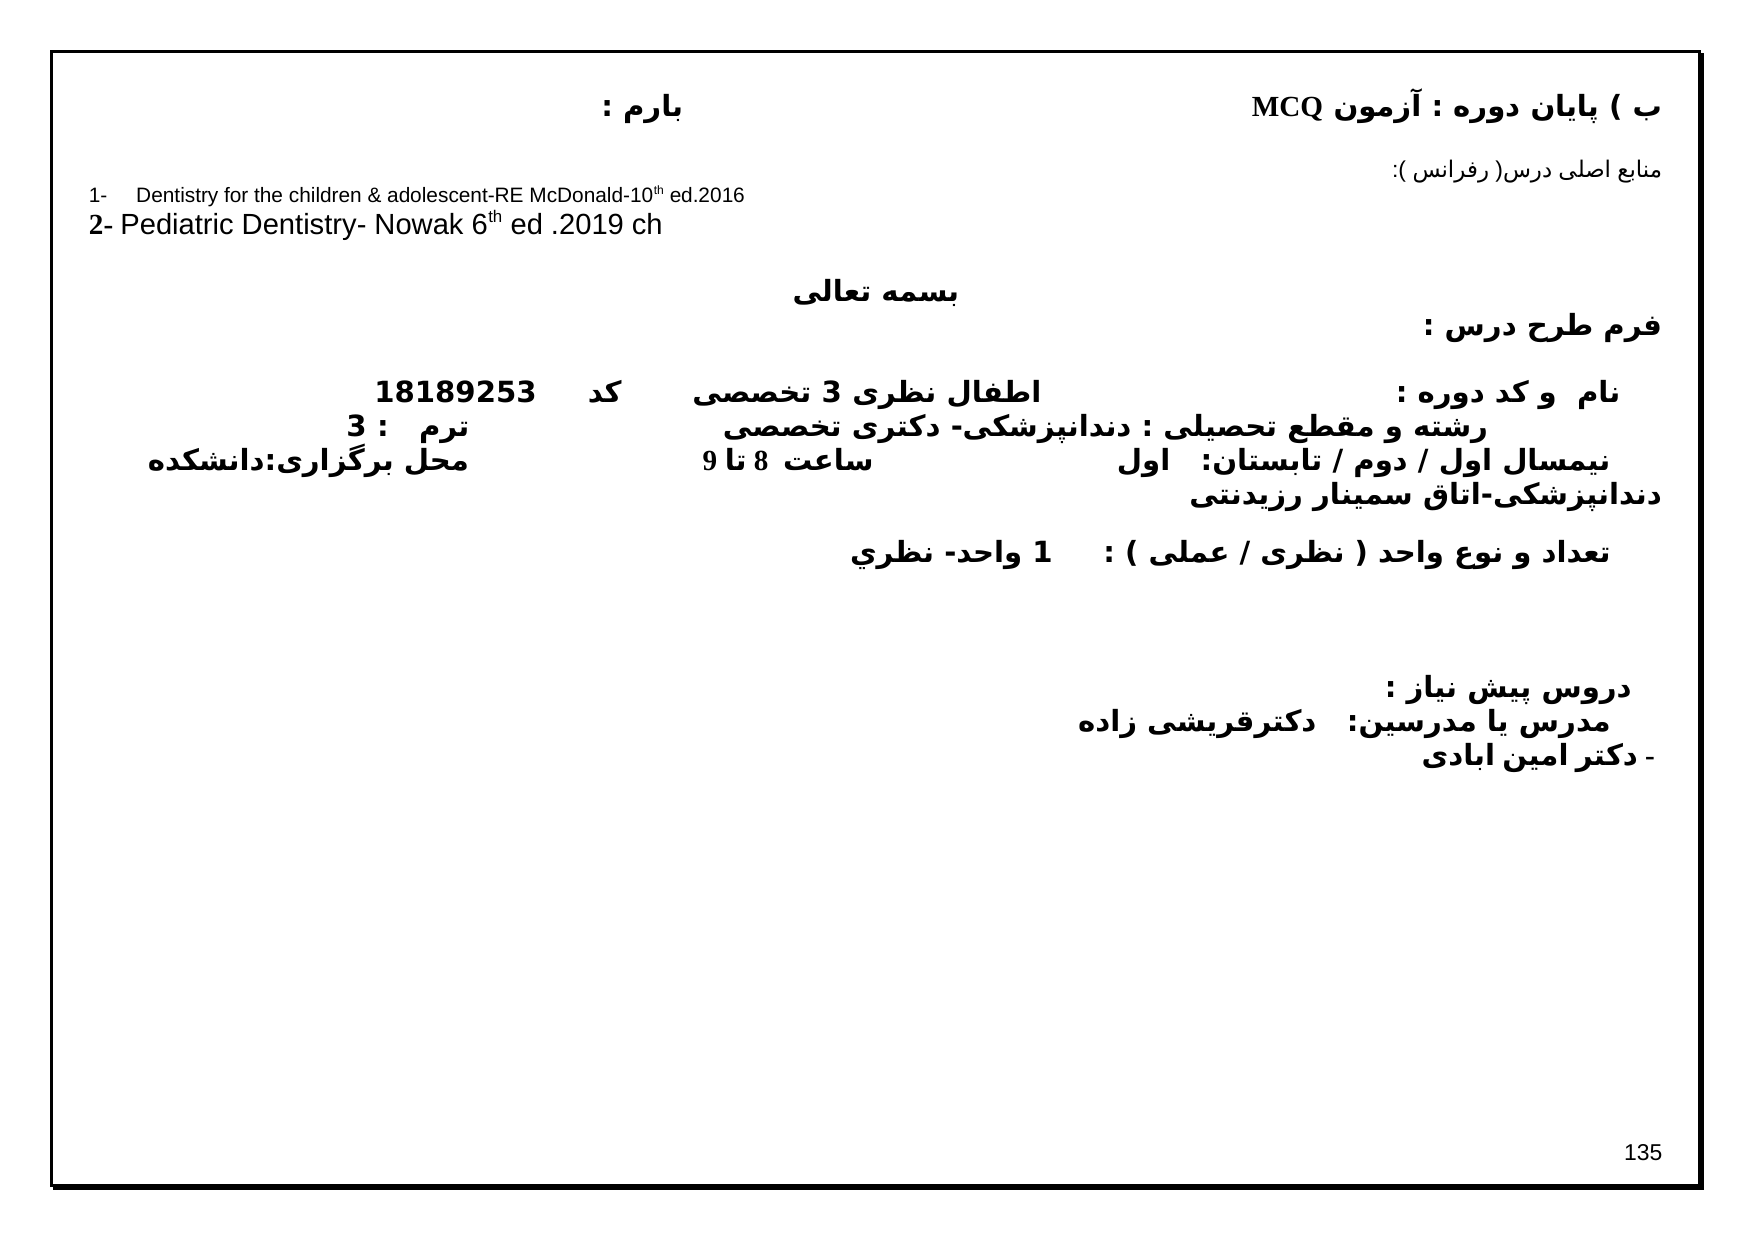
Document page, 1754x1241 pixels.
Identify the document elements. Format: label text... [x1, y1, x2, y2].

text بسمه تعالی [89, 274, 1662, 308]
text 1- Dentistry for the children & adolescent-RE McDonald-10th ed.2016 [89, 183, 1662, 207]
text 2- Pediatric Dentistry- Nowak 6th ed .2019 ch [89, 207, 1662, 240]
text - دکتر امین ابادی [89, 738, 1662, 771]
text مدرس یا مدرسین: دکترقریشی زاده [89, 704, 1662, 738]
text دروس پیش نیاز : [89, 670, 1662, 704]
text ب ) پایان دوره : آزمون MCQ بارم : [89, 89, 1662, 123]
text نیمسال اول / دوم / تابستان: اول ساعت 8 تا 9 محل برگزاری:دانشکده دندانپزشکی-اتاق سمینار رزیدنتی [89, 443, 1662, 511]
text رشته و مقطع تحصیلی : دندانپزشکی- دکتری تخصصی ترم : 3 [89, 409, 1662, 443]
text منابع اصلی درس( رفرانس ): [89, 156, 1662, 183]
text فرم طرح درس : [89, 308, 1662, 342]
text تعداد و نوع واحد ( نظری / عملی ) : 1 واحد- نظري [89, 535, 1662, 569]
text نام و کد دوره : اطفال نظری 3 تخصصی کد 18189253 [89, 375, 1662, 409]
